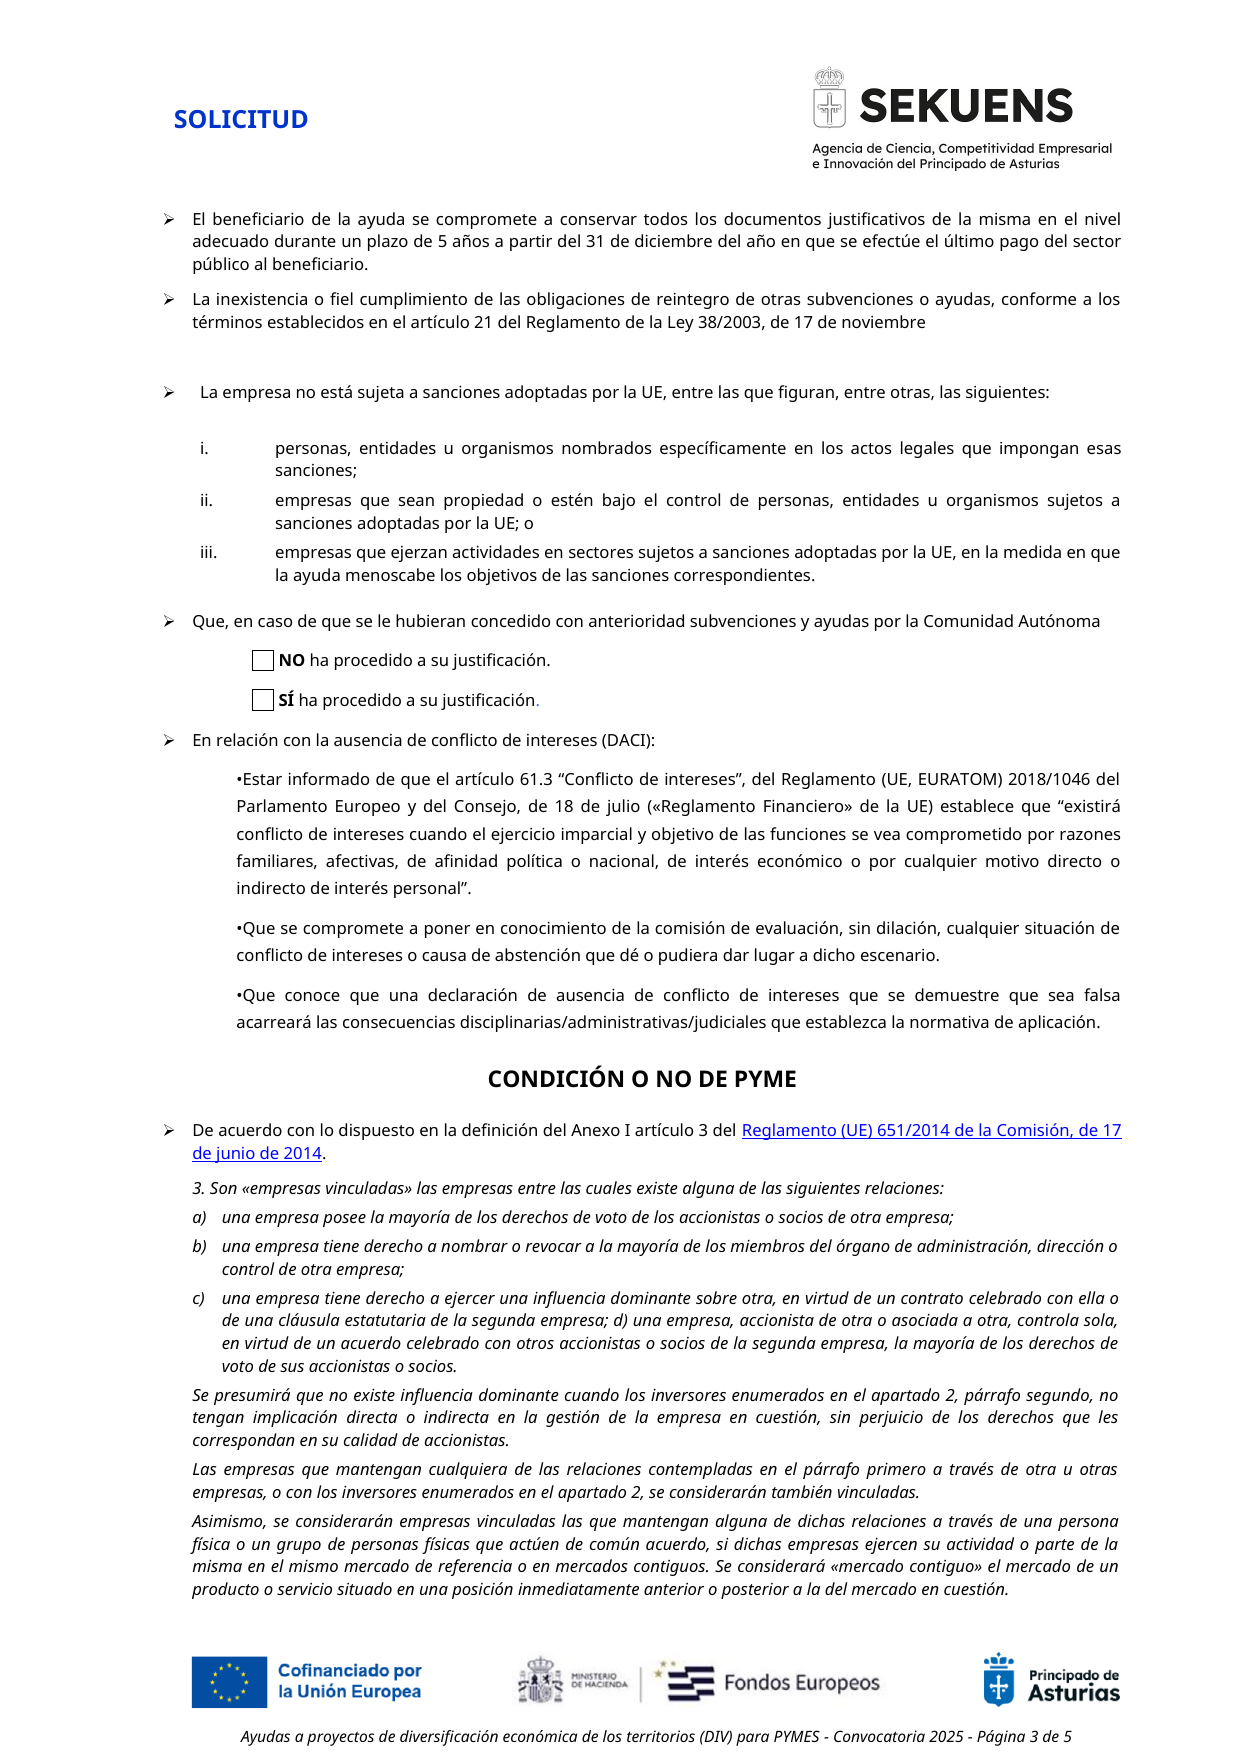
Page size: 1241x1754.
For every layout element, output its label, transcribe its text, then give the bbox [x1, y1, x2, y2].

text Asimismo, se considerarán empresas vinculadas las que mantengan alguna de dichas relaciones a través de una persona física o un grupo de personas físicas que actúen de común acuerdo, si dichas empresas ejercen su actividad o parte de la misma en el mismo mercado de referencia o en mercados contiguos. Se considerará «mercado contiguo» el mercado de un producto o servicio situado en una posición inmediatamente anterior o posterior a la del mercado en cuestión. [192, 1509, 1122, 1600]
picture [177, 1642, 1137, 1726]
text a) una empresa posee la mayoría de los derechos de voto de los accionistas o socios de otra empresa; [192, 1206, 1122, 1228]
list En relación con la ausencia de conflicto de intereses (DACI): [162, 728, 1122, 751]
picture [805, 59, 1119, 179]
text NO ha procedido a su justificación. [251, 649, 1122, 672]
text c) una empresa tiene derecho a ejercer una influencia dominante sobre otra, en virtud de un contrato celebrado con ella o de una cláusula estatutaria de la segunda empresa; d) una empresa, accionista de otra o asociada a otra, controla sola, en virtud de un acuerdo celebrado con otros accionistas o socios de la segunda empresa, la mayoría de los derechos de voto de sus accionistas o socios. [192, 1286, 1122, 1377]
list empresas que sean propiedad o estén bajo el control de personas, entidades u organismos sujetos a sanciones adoptadas por la UE; o [200, 489, 1122, 534]
text Las empresas que mantengan cualquiera de las relaciones contempladas en el párrafo primero a través de otra u otras empresas, o con los inversores enumerados en el apartado 2, se considerarán también vinculadas. [192, 1458, 1122, 1503]
text b) una empresa tiene derecho a nombrar o revocar a la mayoría de los miembros del órgano de administración, dirección o control de otra empresa; [192, 1235, 1122, 1280]
list De acuerdo con lo dispuesto en la definición del Anexo I artículo 3 del Reglamento (UE) 651/2014 de la Comisión, de 17 de junio de 2014. [162, 1119, 1122, 1164]
list El beneficiario de la ayuda se compromete a conservar todos los documentos justificativos de la misma en el nivel adecuado durante un plazo de 5 años a partir del 31 de diciembre del año en que se efectúe el último pago del sector público al beneficiario. [162, 207, 1122, 275]
text •Estar informado de que el artículo 61.3 “Conflicto de intereses”, del Reglamento (UE, EURATOM) 2018/1046 del Parlamento Europeo y del Consejo, de 18 de julio («Reglamento Financiero» de la UE) establece que “existirá conflicto de intereses cuando el ejercicio imparcial y objetivo de las funciones se vea comprometido por razones familiares, afectivas, de afinidad política o nacional, de interés económico o por cualquier motivo directo o indirecto de interés personal”. [236, 768, 1122, 899]
list empresas que ejerzan actividades en sectores sujetos a sanciones adoptadas por la UE, en la medida en que la ayuda menoscabe los objetivos de las sanciones correspondientes. [200, 541, 1122, 586]
list La inexistencia o fiel cumplimiento de las obligaciones de reintegro de otras subvenciones o ayudas, conforme a los términos establecidos en el artículo 21 del Reglamento de la Ley 38/2003, de 17 de noviembre [162, 288, 1122, 333]
list personas, entidades u organismos nombrados específicamente en los actos legales que impongan esas sanciones; [200, 436, 1122, 482]
list La empresa no está sujeta a sanciones adoptadas por la UE, entre las que figuran, entre otras, las siguientes: [162, 381, 1122, 404]
text 3. Son «empresas vinculadas» las empresas entre las cuales existe alguna de las siguientes relaciones: [192, 1177, 1122, 1199]
list Que, en caso de que se le hubieran concedido con anterioridad subvenciones y ayudas por la Comunidad Autónoma [162, 609, 1122, 632]
text •Que se compromete a poner en conocimiento de la comisión de evaluación, sin dilación, cualquier situación de conflicto de intereses o causa de abstención que dé o pudiera dar lugar a dicho escenario. [236, 916, 1122, 966]
text •Que conoce que una declaración de ausencia de conflicto de intereses que se demuestre que sea falsa acarreará las consecuencias disciplinarias/administrativas/judiciales que establezca la normativa de aplicación. [236, 983, 1122, 1033]
subtitle CONDICIÓN O NO DE PYME [162, 1063, 1122, 1094]
text Se presumirá que no existe influencia dominante cuando los inversores enumerados en el apartado 2, párrafo segundo, no tengan implicación directa o indirecta en la gestión de la empresa en cuestión, sin perjuicio de los derechos que les correspondan en su calidad de accionistas. [192, 1383, 1122, 1452]
text SÍ ha procedido a su justificación. [251, 688, 1122, 711]
